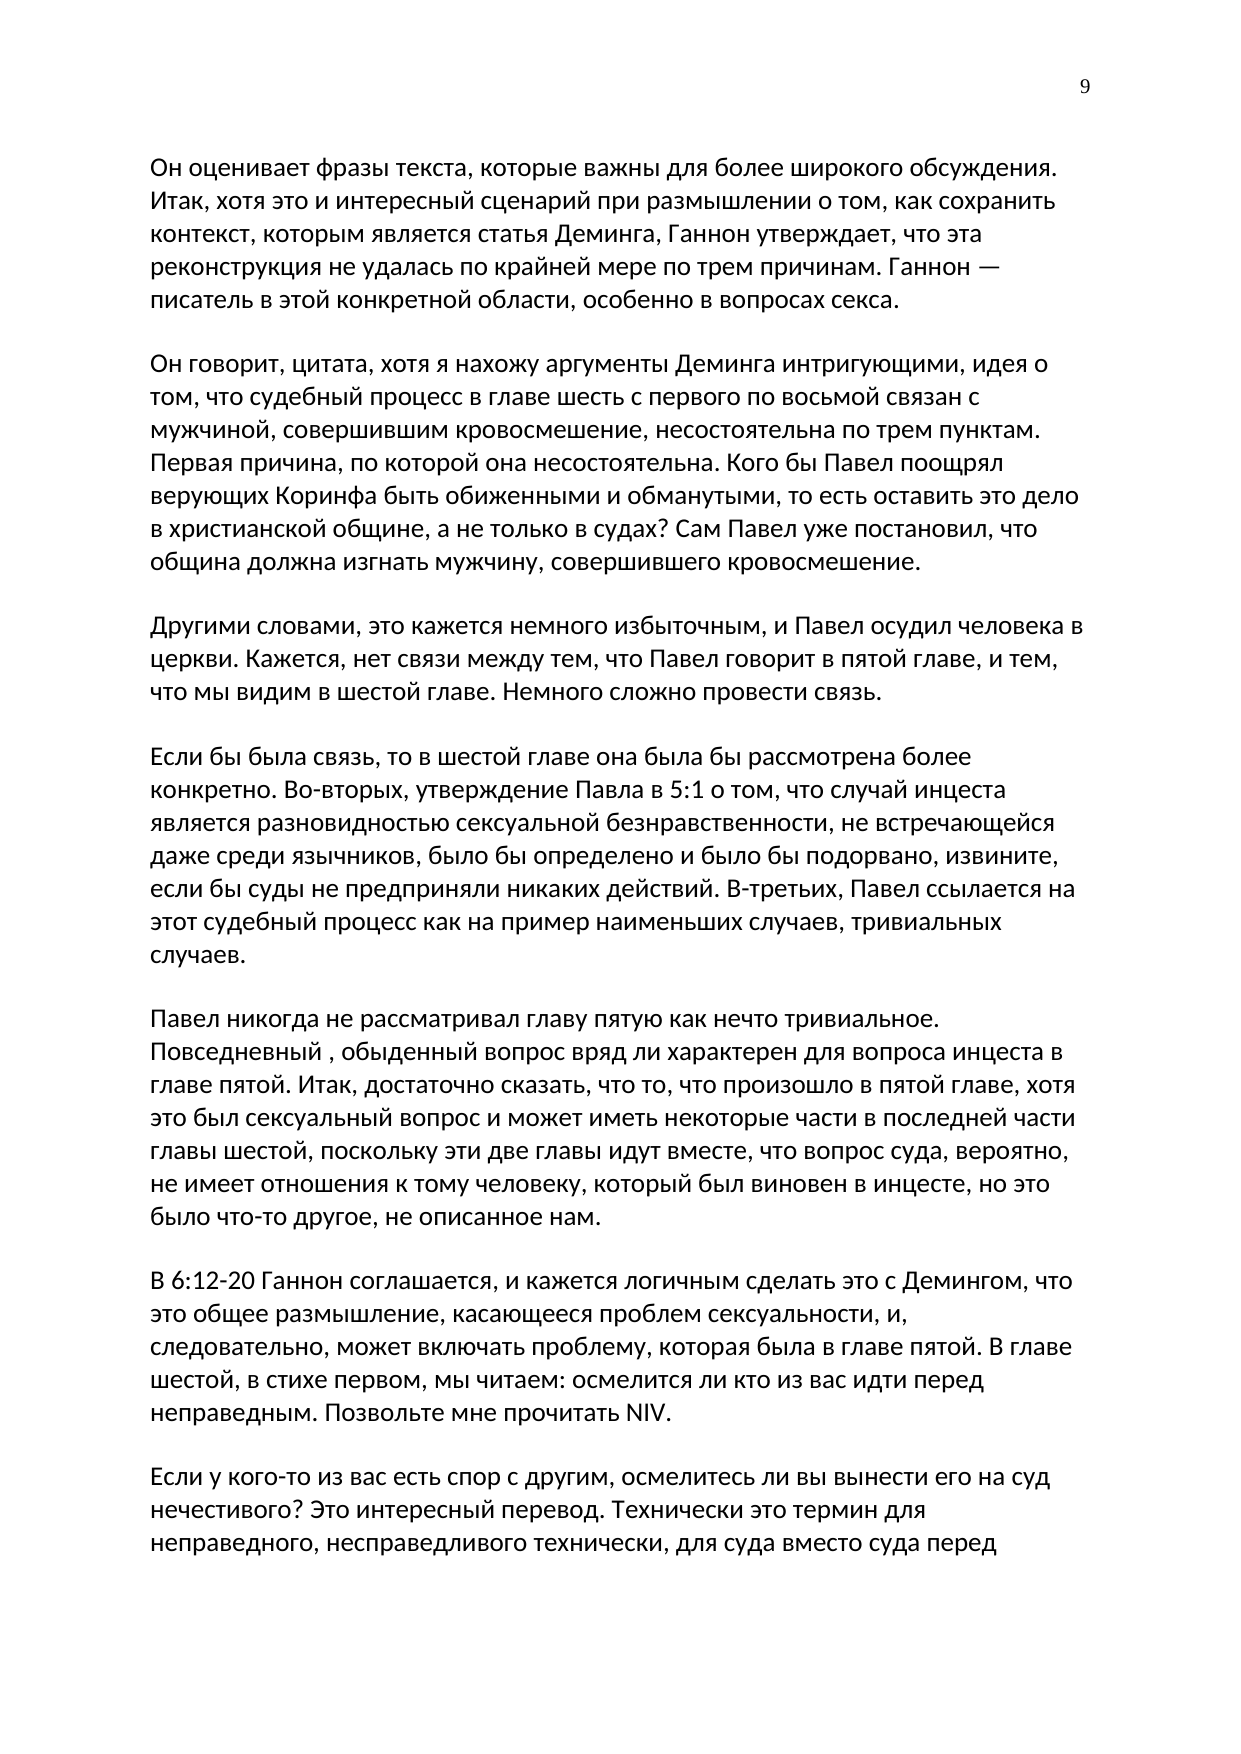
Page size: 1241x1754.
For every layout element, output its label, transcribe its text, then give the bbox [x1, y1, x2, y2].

text Он оценивает фразы текста, которые важны для более широкого обсуждения. Итак, хотя это и интересный сценарий при размышлении о том, как сохранить контекст, которым является статья Деминга, Ганнон утверждает, что эта реконструкция не удалась по крайней мере по трем причинам. Ганнон — писатель в этой конкретной области, особенно в вопросах секса. [150, 150, 1090, 315]
text Другими словами, это кажется немного избыточным, и Павел осудил человека в церкви. Кажется, нет связи между тем, что Павел говорит в пятой главе, и тем, что мы видим в шестой главе. Немного сложно провести связь. [150, 608, 1090, 708]
text Если бы была связь, то в шестой главе она была бы рассмотрена более конкретно. Во-вторых, утверждение Павла в 5:1 о том, что случай инцеста является разновидностью сексуальной безнравственности, не встречающейся даже среди язычников, было бы определено и было бы подорвано, извините, если бы суды не предприняли никаких действий. В-третьих, Павел ссылается на этот судебный процесс как на пример наименьших случаев, тривиальных случаев. [150, 739, 1090, 970]
text Павел никогда не рассматривал главу пятую как нечто тривиальное. Повседневный , обыденный вопрос вряд ли характерен для вопроса инцеста в главе пятой. Итак, достаточно сказать, что то, что произошло в пятой главе, хотя это был сексуальный вопрос и может иметь некоторые части в последней части главы шестой, поскольку эти две главы идут вместе, что вопрос суда, вероятно, не имеет отношения к тому человеку, который был виновен в инцесте, но это было что-то другое, не описанное нам. [150, 1001, 1090, 1232]
text Он говорит, цитата, хотя я нахожу аргументы Деминга интригующими, идея о том, что судебный процесс в главе шесть с первого по восьмой связан с мужчиной, совершившим кровосмешение, несостоятельна по трем пунктам. Первая причина, по которой она несостоятельна. Кого бы Павел поощрял верующих Коринфа быть обиженными и обманутыми, то есть оставить это дело в христианской общине, а не только в судах? Сам Павел уже постановил, что община должна изгнать мужчину, совершившего кровосмешение. [150, 346, 1090, 577]
text В 6:12-20 Ганнон соглашается, и кажется логичным сделать это с Демингом, что это общее размышление, касающееся проблем сексуальности, и, следовательно, может включать проблему, которая была в главе пятой. В главе шестой, в стихе первом, мы читаем: осмелится ли кто из вас идти перед неправедным. Позвольте мне прочитать NIV. [150, 1263, 1090, 1428]
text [150, 1459, 1090, 1559]
